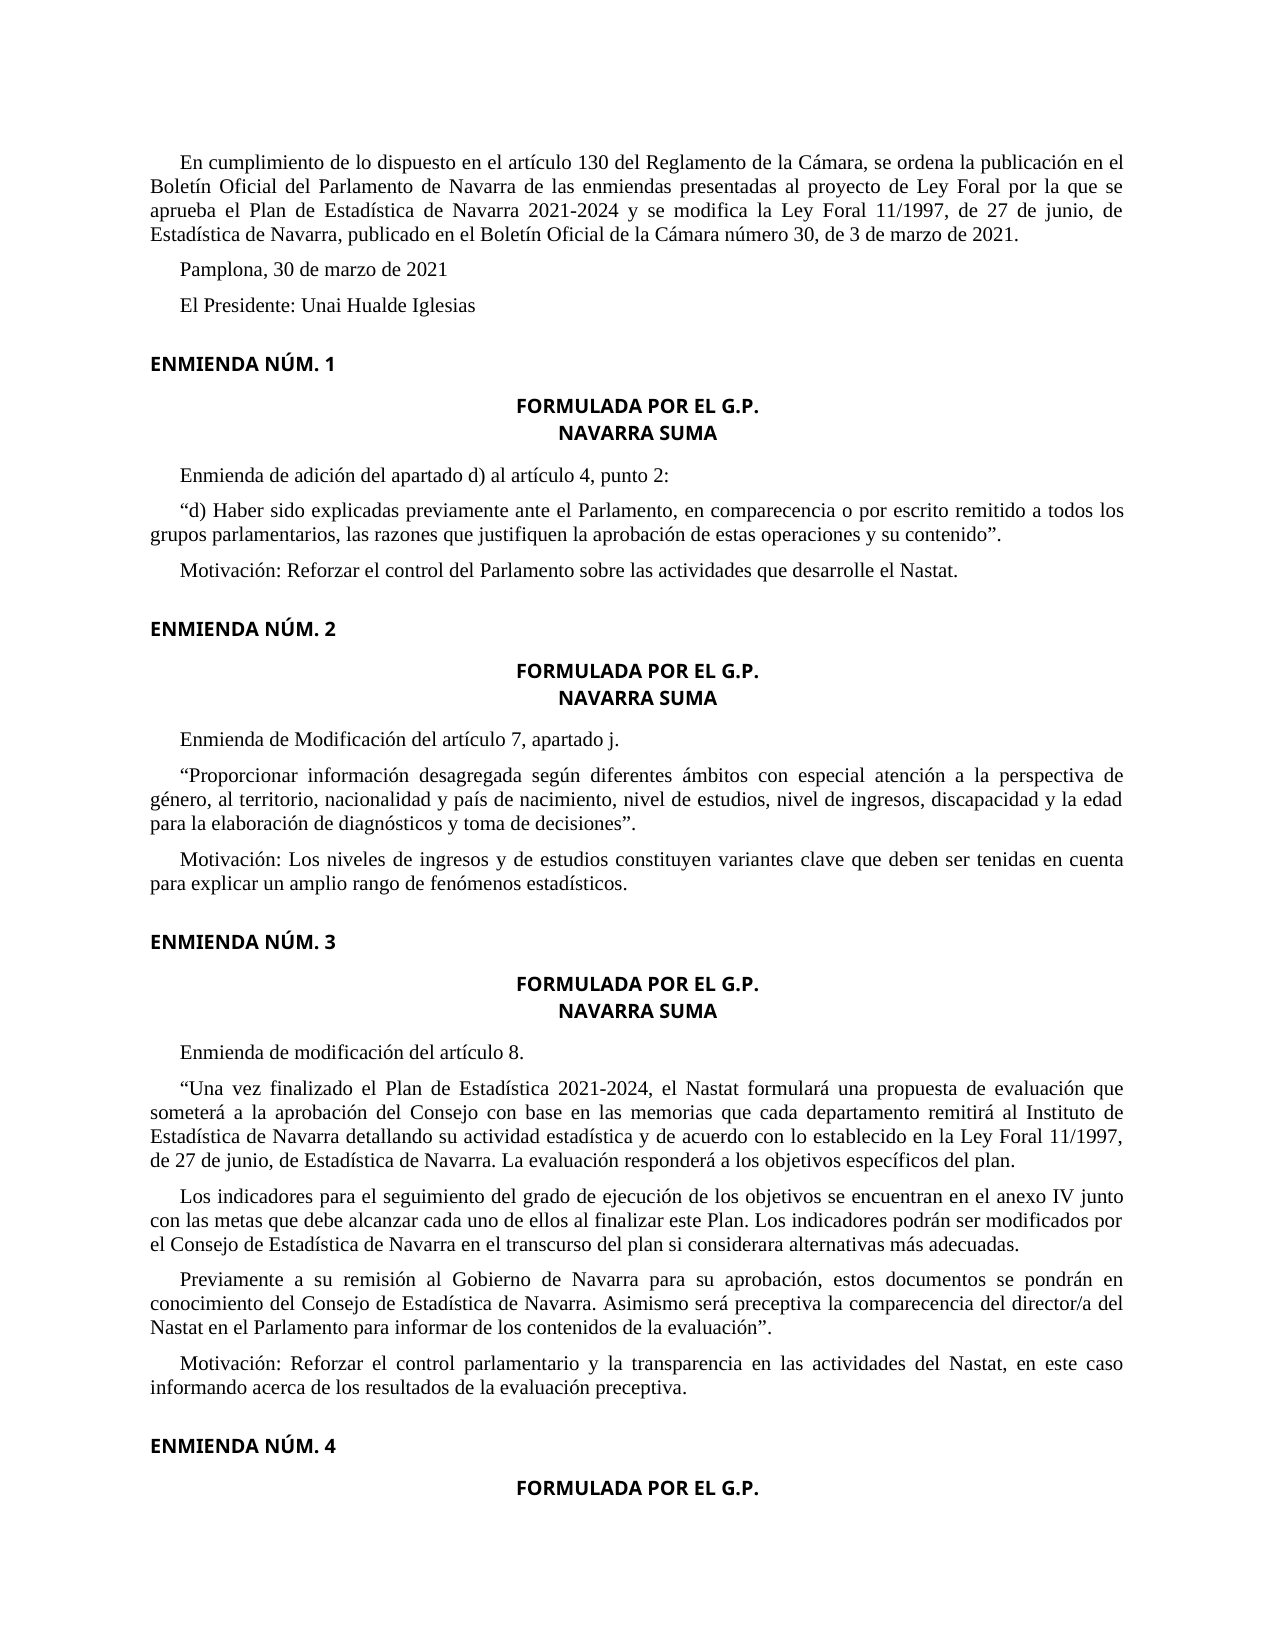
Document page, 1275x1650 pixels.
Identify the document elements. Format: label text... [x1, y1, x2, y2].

text Motivación: Reforzar el control del Parlamento sobre las actividades que desarrolle el Nastat. [150, 558, 1125, 582]
text formulada por el G.P. [150, 659, 1125, 683]
text El Presidente: Unai Hualde Iglesias [150, 293, 1125, 317]
text Enmienda núm. 3 [150, 930, 1125, 954]
text Navarra Suma [150, 686, 1125, 710]
text Enmienda de modificación del artículo 8. [150, 1041, 1125, 1064]
text Motivación: Reforzar el control parlamentario y la transparencia en las actividades del Nastat, en este caso informando acerca de los resultados de la evaluación preceptiva. [150, 1351, 1125, 1399]
text formulada por el G.P. [150, 1476, 1125, 1500]
text Motivación: Los niveles de ingresos y de estudios constituyen variantes clave que deben ser tenidas en cuenta para explicar un amplio rango de fenómenos estadísticos. [150, 847, 1125, 895]
text formulada por el G.P. [150, 394, 1125, 418]
text Enmienda de Modificación del artículo 7, apartado j. [150, 728, 1125, 752]
text Los indicadores para el seguimiento del grado de ejecución de los objetivos se encuentran en el anexo IV junto con las metas que debe alcanzar cada uno de ellos al finalizar este Plan. Los indicadores podrán ser modificados por el Consejo de Estadística de Navarra en el transcurso del plan si considerara alternativas más adecuadas. [150, 1184, 1125, 1256]
text Navarra Suma [150, 999, 1125, 1023]
text Enmienda núm. 2 [150, 617, 1125, 641]
text Navarra Suma [150, 421, 1125, 445]
text En cumplimiento de lo dispuesto en el artículo 130 del Reglamento de la Cámara, se ordena la publicación en el Boletín Oficial del Parlamento de Navarra de las enmiendas presentadas al proyecto de Ley Foral por la que se aprueba el Plan de Estadística de Navarra 2021-2024 y se modifica la Ley Foral 11/1997, de 27 de junio, de Estadística de Navarra, publicado en el Boletín Oficial de la Cámara número 30, de 3 de marzo de 2021. [150, 150, 1125, 246]
text “Proporcionar información desagregada según diferentes ámbitos con especial atención a la perspectiva de género, al territorio, nacionalidad y país de nacimiento, nivel de estudios, nivel de ingresos, discapacidad y la edad para la elaboración de diagnósticos y toma de decisiones”. [150, 763, 1125, 835]
text “d) Haber sido explicadas previamente ante el Parlamento, en comparecencia o por escrito remitido a todos los grupos parlamentarios, las razones que justifiquen la aprobación de estas operaciones y su contenido”. [150, 498, 1125, 546]
text Previamente a su remisión al Gobierno de Navarra para su aprobación, estos documentos se pondrán en conocimiento del Consejo de Estadística de Navarra. Asimismo será preceptiva la comparecencia del director/a del Nastat en el Parlamento para informar de los contenidos de la evaluación”. [150, 1267, 1125, 1339]
text formulada por el G.P. [150, 972, 1125, 996]
text Enmienda núm. 1 [150, 353, 1125, 377]
text Enmienda de adición del apartado d) al artículo 4, punto 2: [150, 463, 1125, 487]
text Pamplona, 30 de marzo de 2021 [150, 258, 1125, 282]
text Enmienda núm. 4 [150, 1434, 1125, 1458]
text “Una vez finalizado el Plan de Estadística 2021-2024, el Nastat formulará una propuesta de evaluación que someterá a la aprobación del Consejo con base en las memorias que cada departamento remitirá al Instituto de Estadística de Navarra detallando su actividad estadística y de acuerdo con lo establecido en la Ley Foral 11/1997, de 27 de junio, de Estadística de Navarra. La evaluación responderá a los objetivos específicos del plan. [150, 1076, 1125, 1172]
